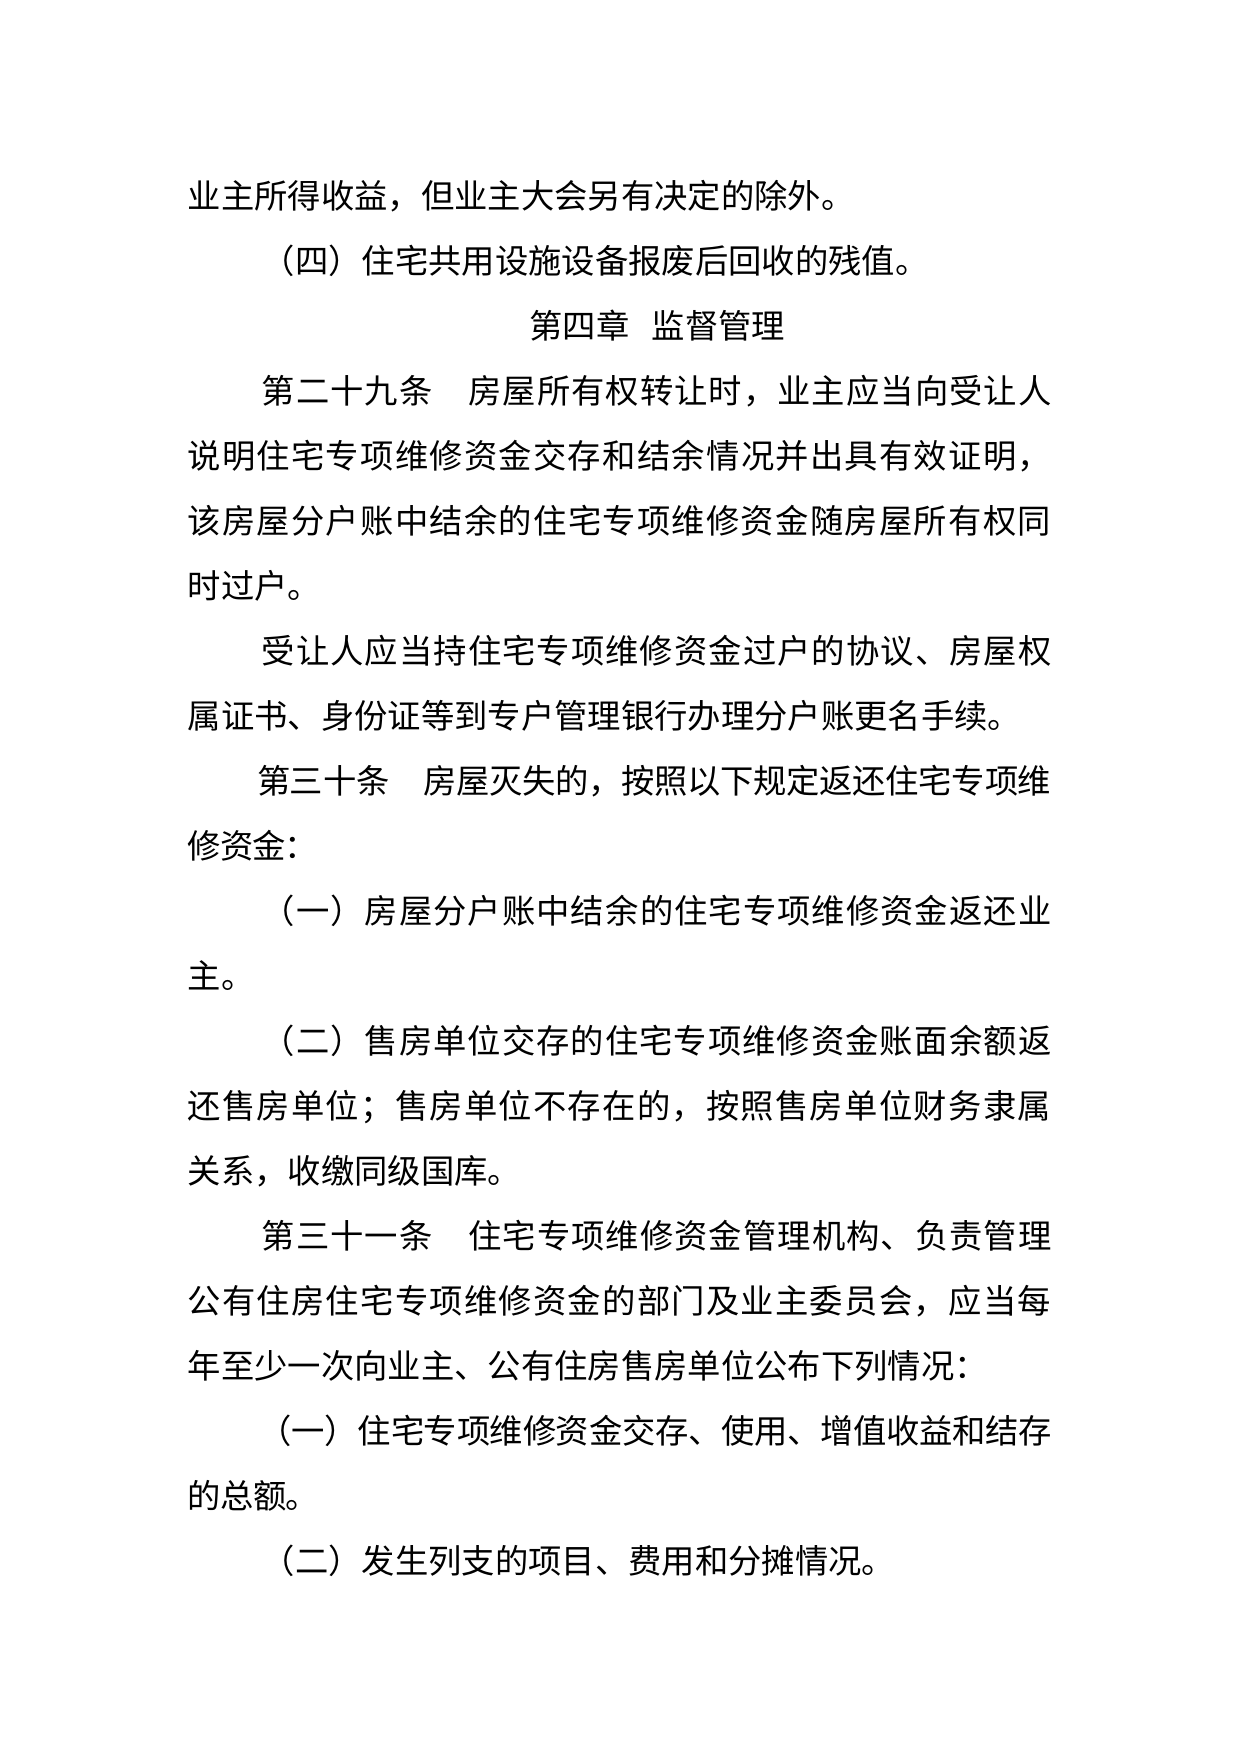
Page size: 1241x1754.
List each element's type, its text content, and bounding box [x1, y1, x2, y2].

text 第二十九条 房屋所有权转让时，业主应当向受让人说明住宅专项维修资金交存和结余情况并出具有效证明，该房屋分户账中结余的住宅专项维修资金随房屋所有权同时过户。 [187, 357, 1053, 617]
text （四）住宅共用设施设备报废后回收的残值。 [187, 227, 1053, 292]
text 第三十条 房屋灭失的，按照以下规定返还住宅专项维修资金： [187, 747, 1053, 877]
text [187, 162, 1053, 227]
text （二）发生列支的项目、费用和分摊情况。 [187, 1527, 1053, 1592]
text （一）房屋分户账中结余的住宅专项维修资金返还业主。 [187, 877, 1053, 1007]
text （一）住宅专项维修资金交存、使用、增值收益和结存的总额。 [187, 1397, 1053, 1527]
text 第三十一条 住宅专项维修资金管理机构、负责管理公有住房住宅专项维修资金的部门及业主委员会，应当每年至少一次向业主、公有住房售房单位公布下列情况： [187, 1202, 1053, 1397]
text 受让人应当持住宅专项维修资金过户的协议、房屋权属证书、身份证等到专户管理银行办理分户账更名手续。 [187, 617, 1053, 747]
text （二）售房单位交存的住宅专项维修资金账面余额返还售房单位；售房单位不存在的，按照售房单位财务隶属关系，收缴同级国库。 [187, 1007, 1053, 1202]
text 第四章 监督管理 [187, 292, 1053, 357]
